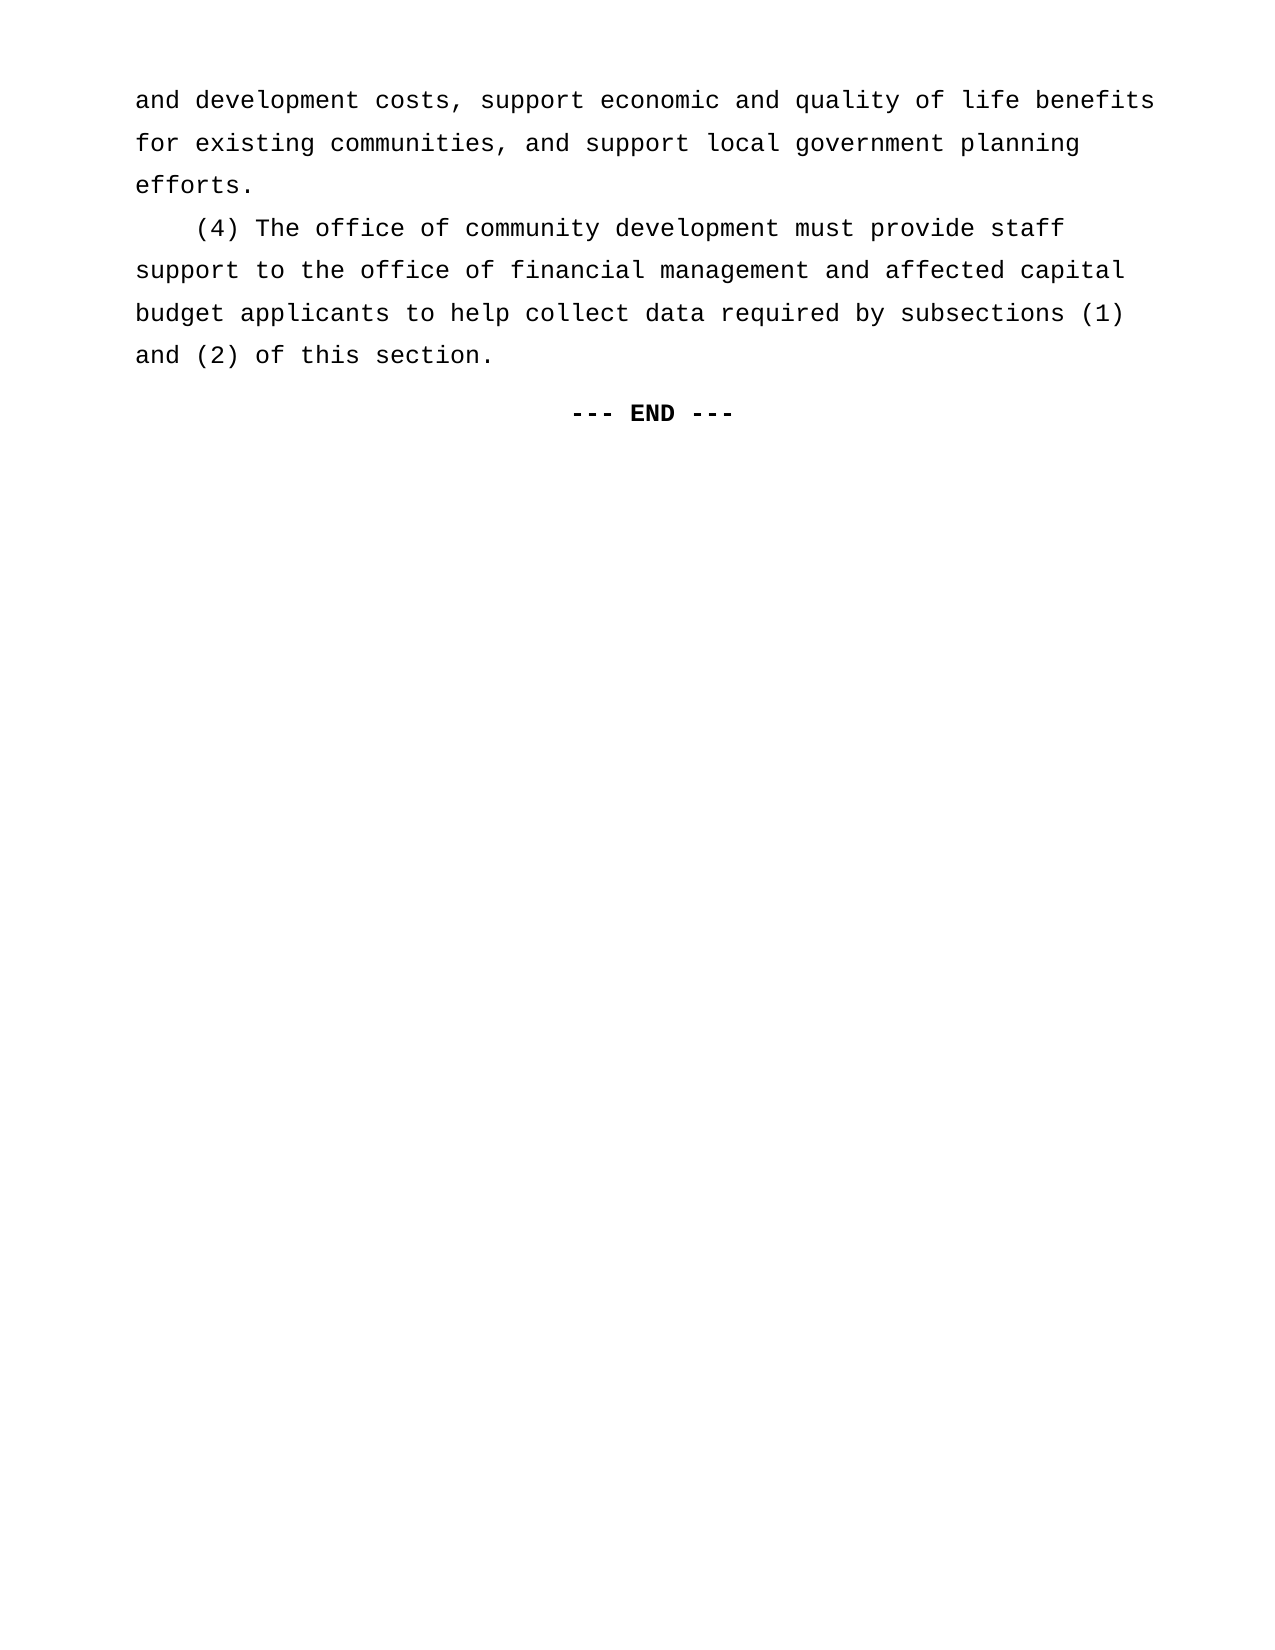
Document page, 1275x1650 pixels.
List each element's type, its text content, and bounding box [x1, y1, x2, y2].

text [135, 75, 1170, 202]
text --- END --- [135, 401, 1170, 429]
text (4) The office of community development must provide staff support to the office of financial management and affected capital budget applicants to help collect data required by subsections (1) and (2) of this section. [135, 202, 1170, 372]
